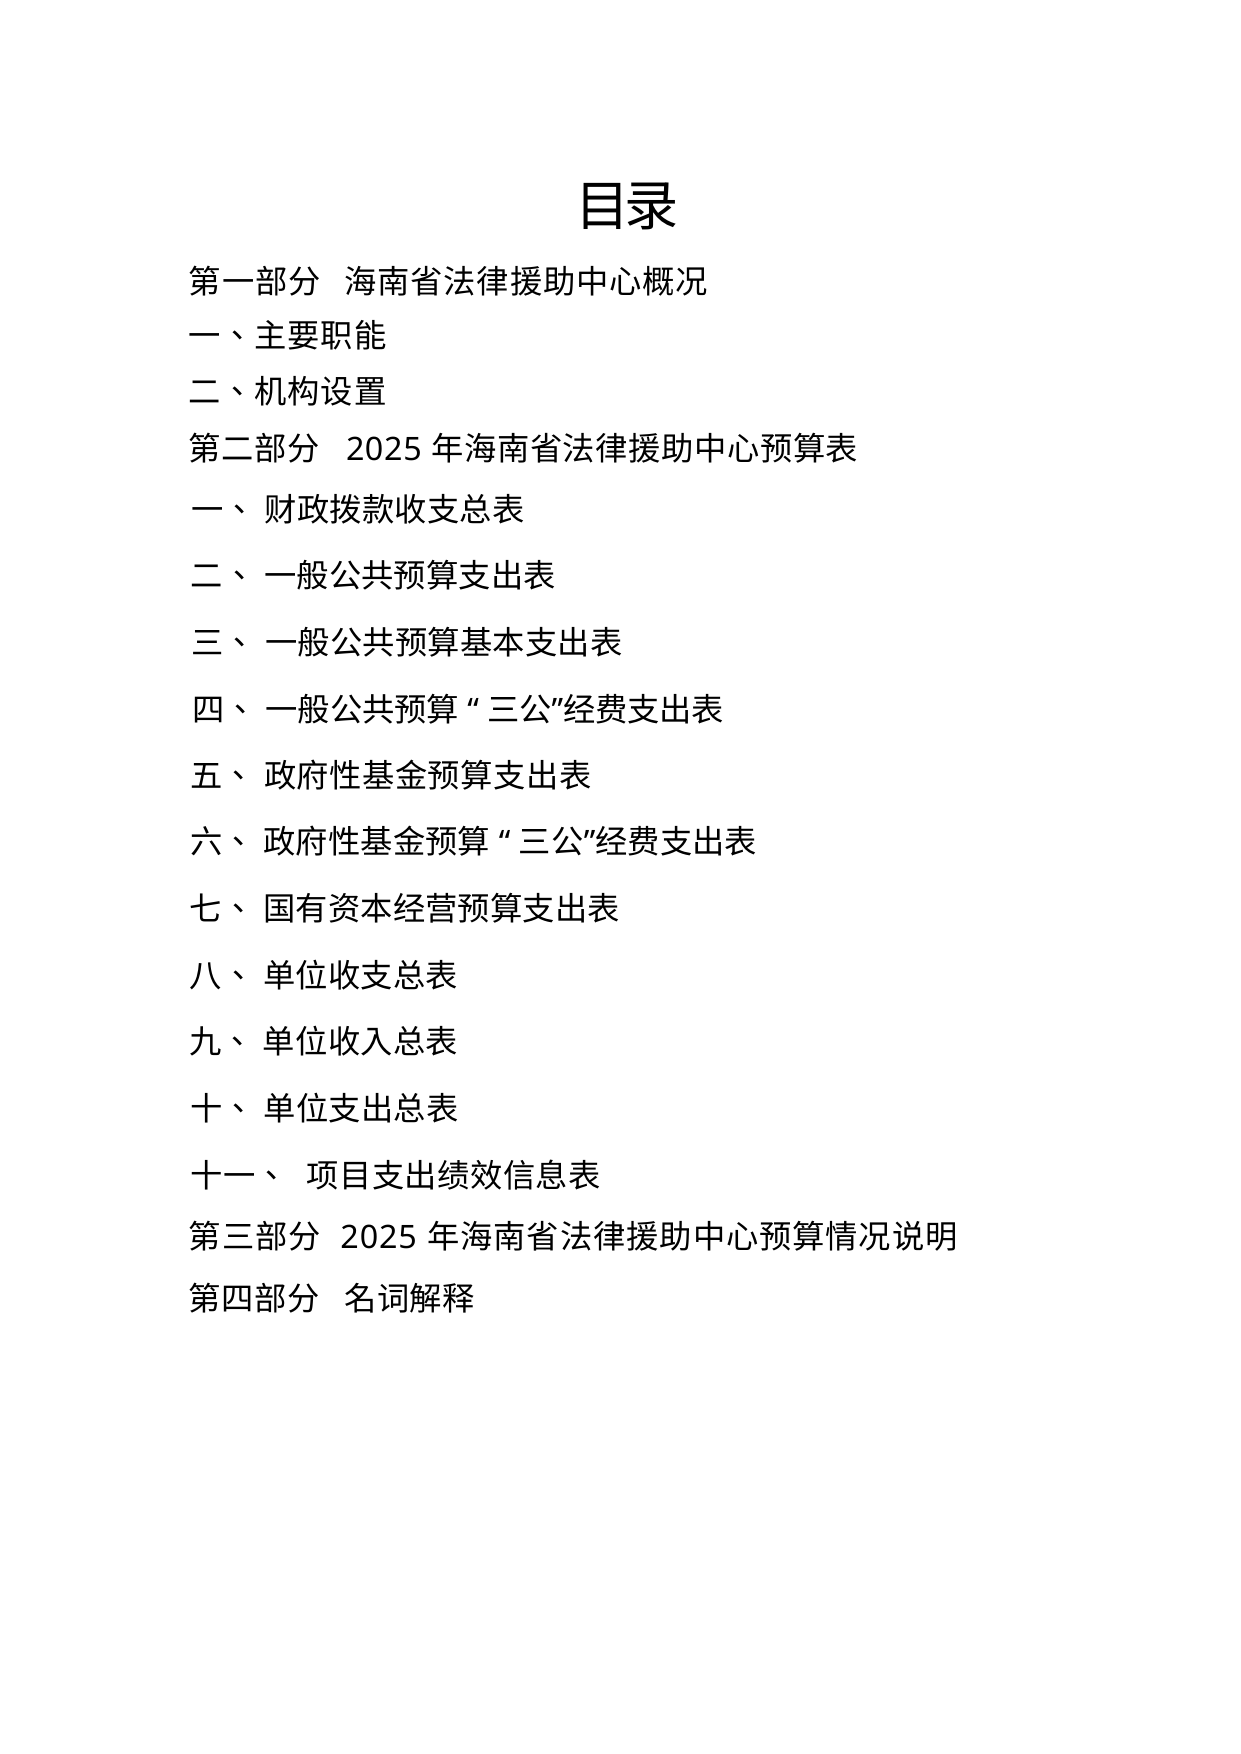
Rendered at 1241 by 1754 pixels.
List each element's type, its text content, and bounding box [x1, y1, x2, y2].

text 一、 财政拨款收支总表 [191, 489, 1054, 529]
text 目录 [575, 171, 1054, 239]
text 三、 一般公共预算基本支出表 [191, 622, 1054, 662]
text 二、 一般公共预算支出表 [191, 556, 1054, 596]
text 第一部分 海南省法律援助中心概况 [189, 265, 1054, 300]
text 七、 国有资本经营预算支出表 [189, 888, 1054, 929]
text 二、机构设置 [188, 376, 1054, 410]
text 第二部分 2025 年海南省法律援助中心预算表 [189, 432, 1054, 467]
text 四、 一般公共预算 “ 三公”经费支出表 [192, 689, 1054, 729]
text 第三部分 2025 年海南省法律援助中心预算情况说明 [189, 1221, 1054, 1255]
text 一、主要职能 [188, 320, 1054, 354]
text 五、 政府性基金预算支出表 [190, 755, 1054, 795]
text 十、 单位支出总表 [190, 1088, 1054, 1129]
text 九、 单位收入总表 [189, 1022, 1054, 1062]
text 十一、 项目支出绩效信息表 [190, 1155, 1054, 1196]
text 六、 政府性基金预算 “ 三公”经费支出表 [190, 822, 1054, 862]
text 第四部分 名词解释 [189, 1277, 1054, 1318]
text 八、 单位收支总表 [189, 955, 1054, 995]
